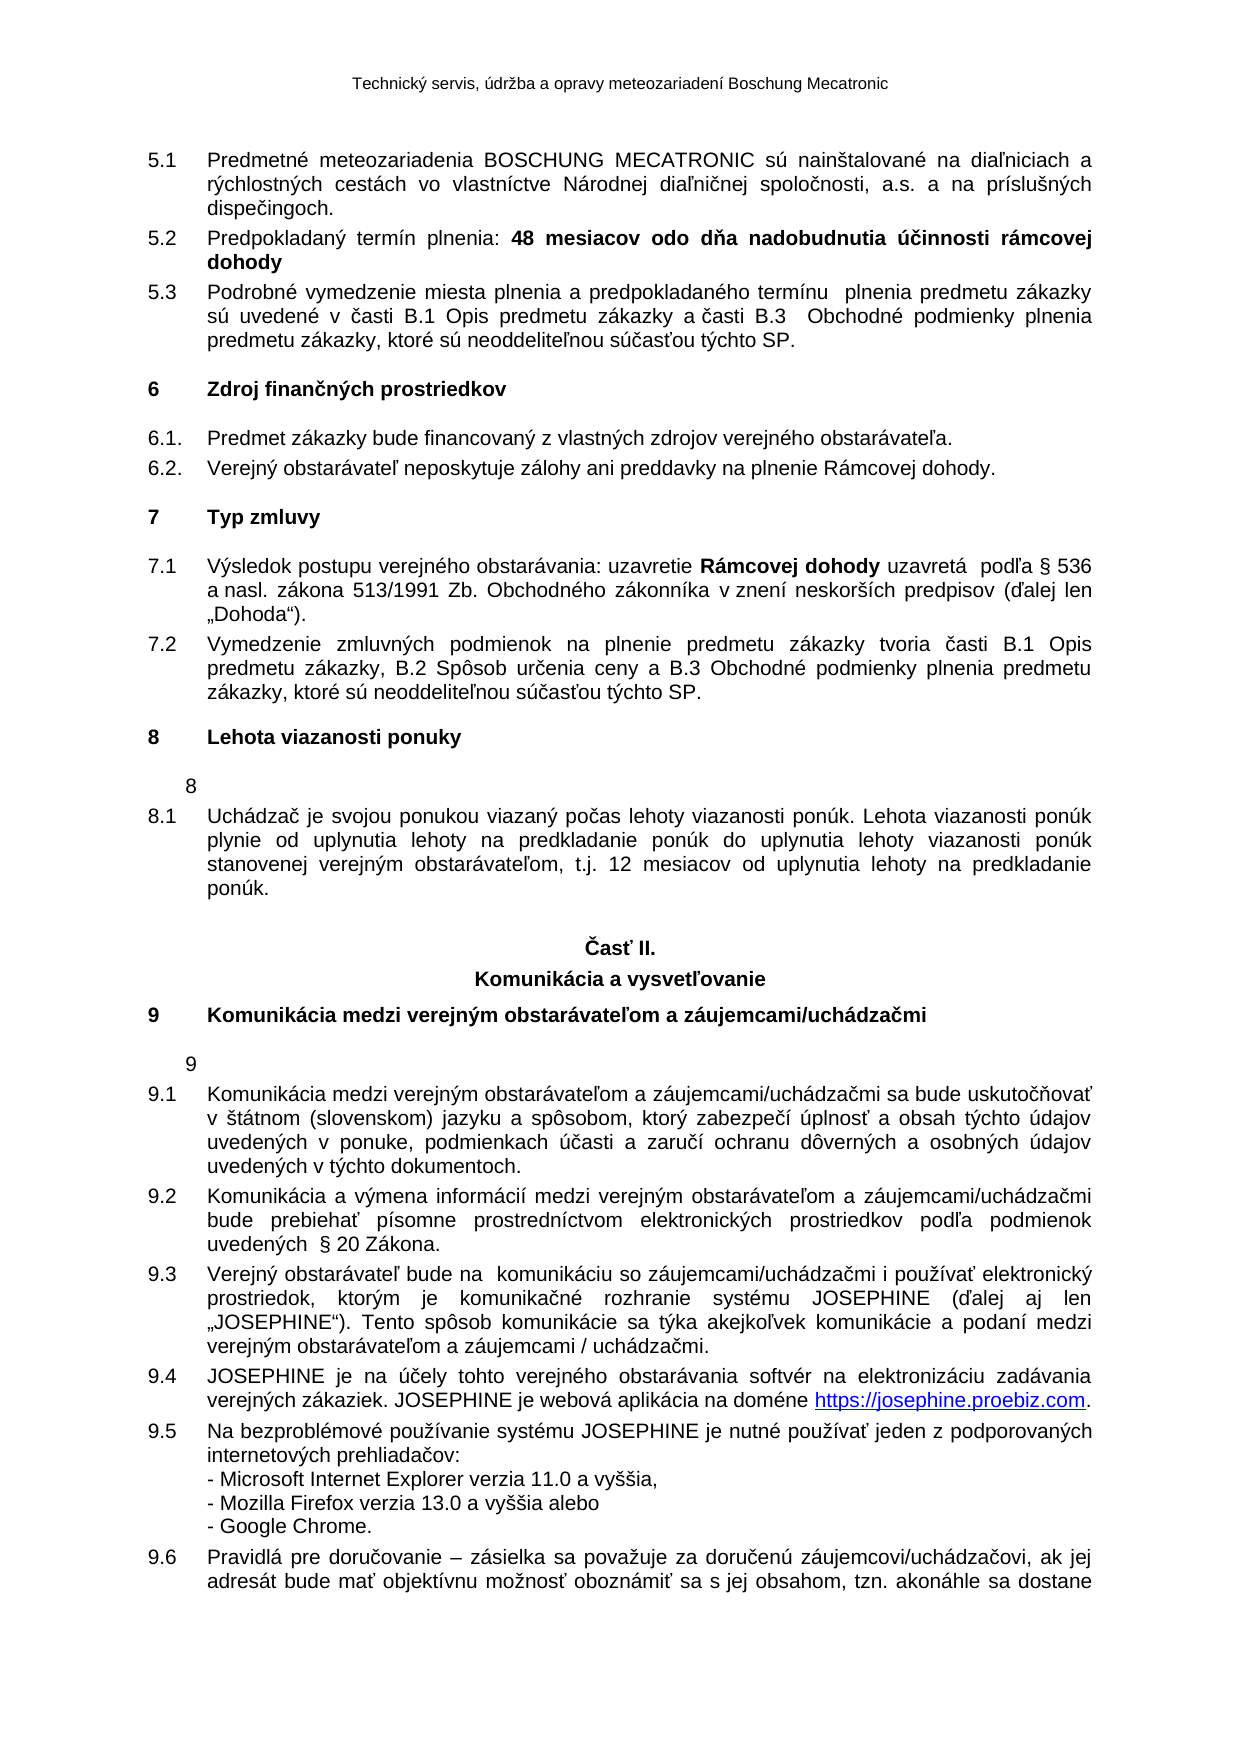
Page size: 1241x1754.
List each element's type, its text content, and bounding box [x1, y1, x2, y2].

list Vymedzenie zmluvných podmienok na plnenie predmetu zákazky tvoria časti B.1 Opis predmetu zákazky, B.2 Spôsob určenia ceny a B.3 Obchodné podmienky plnenia predmetu zákazky, ktoré sú neoddeliteľnou súčasťou týchto SP. [148, 632, 1092, 704]
list Predpokladaný termín plnenia: 48 mesiacov odo dňa nadobudnutia účinnosti rámcovej dohody [148, 226, 1092, 274]
subtitle Zdroj finančných prostriedkov [148, 377, 1092, 401]
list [148, 1544, 1092, 1592]
list JOSEPHINE je na účely tohto verejného obstarávania softvér na elektronizáciu zadávania verejných zákaziek. JOSEPHINE je webová aplikácia na doméne https://josephine.proebiz.com. [148, 1364, 1092, 1412]
text - Microsoft Internet Explorer verzia 11.0 a vyššia, [207, 1466, 1092, 1490]
list Na bezproblémové používanie systému JOSEPHINE je nutné používať jeden z podporovaných internetových prehliadačov: [148, 1418, 1092, 1466]
text - Google Chrome. [207, 1514, 1092, 1538]
subtitle Komunikácia medzi verejným obstarávateľom a záujemcami/uchádzačmi [148, 1003, 1092, 1027]
subtitle Predmet zákazky bude financovaný z vlastných zdrojov verejného obstarávateľa. [148, 426, 1092, 450]
list Komunikácia medzi verejným obstarávateľom a záujemcami/uchádzačmi sa bude uskutočňovať v štátnom (slovenskom) jazyku a spôsobom, ktorý zabezpečí úplnosť a obsah týchto údajov uvedených v ponuke, podmienkach účasti a zaručí ochranu dôverných a osobných údajov uvedených v týchto dokumentoch. [148, 1082, 1092, 1178]
subtitle Typ zmluvy [148, 505, 1092, 529]
list Podrobné vymedzenie miesta plnenia a predpokladaného termínu plnenia predmetu zákazky sú uvedené v časti B.1 Opis predmetu zákazky a časti B.3 Obchodné podmienky plnenia predmetu zákazky, ktoré sú neoddeliteľnou súčasťou týchto SP. [148, 280, 1092, 352]
subtitle Lehota viazanosti ponuky [148, 725, 1092, 749]
subtitle Verejný obstarávateľ neposkytuje zálohy ani preddavky na plnenie Rámcovej dohody. [148, 456, 1092, 480]
subtitle Časť II. [148, 936, 1092, 960]
list Komunikácia a výmena informácií medzi verejným obstarávateľom a záujemcami/uchádzačmi bude prebiehať písomne prostredníctvom elektronických prostriedkov podľa podmienok uvedených § 20 Zákona. [148, 1184, 1092, 1256]
list Verejný obstarávateľ bude na komunikáciu so záujemcami/uchádzačmi i používať elektronický prostriedok, ktorým je komunikačné rozhranie systému JOSEPHINE (ďalej aj len „JOSEPHINE“). Tento spôsob komunikácie sa týka akejkoľvek komunikácie a podaní medzi verejným obstarávateľom a záujemcami / uchádzačmi. [148, 1262, 1092, 1358]
list Predmetné meteozariadenia BOSCHUNG MECATRONIC sú nainštalované na diaľniciach a rýchlostných cestách vo vlastníctve Národnej diaľničnej spoločnosti, a.s. a na príslušných dispečingoch. [148, 148, 1092, 219]
subtitle Komunikácia a vysvetľovanie [148, 966, 1092, 990]
list Uchádzač je svojou ponukou viazaný počas lehoty viazanosti ponúk. Lehota viazanosti ponúk plynie od uplynutia lehoty na predkladanie ponúk do uplynutia lehoty viazanosti ponúk stanovenej verejným obstarávateľom, t.j. 12 mesiacov od uplynutia lehoty na predkladanie ponúk. [148, 804, 1092, 900]
text - Mozilla Firefox verzia 13.0 a vyššia alebo [207, 1490, 1092, 1514]
list Výsledok postupu verejného obstarávania: uzavretie Rámcovej dohody uzavretá podľa § 536 a nasl. zákona 513/1991 Zb. Obchodného zákonníka v znení neskorších predpisov (ďalej len „Dohoda“). [148, 554, 1092, 626]
